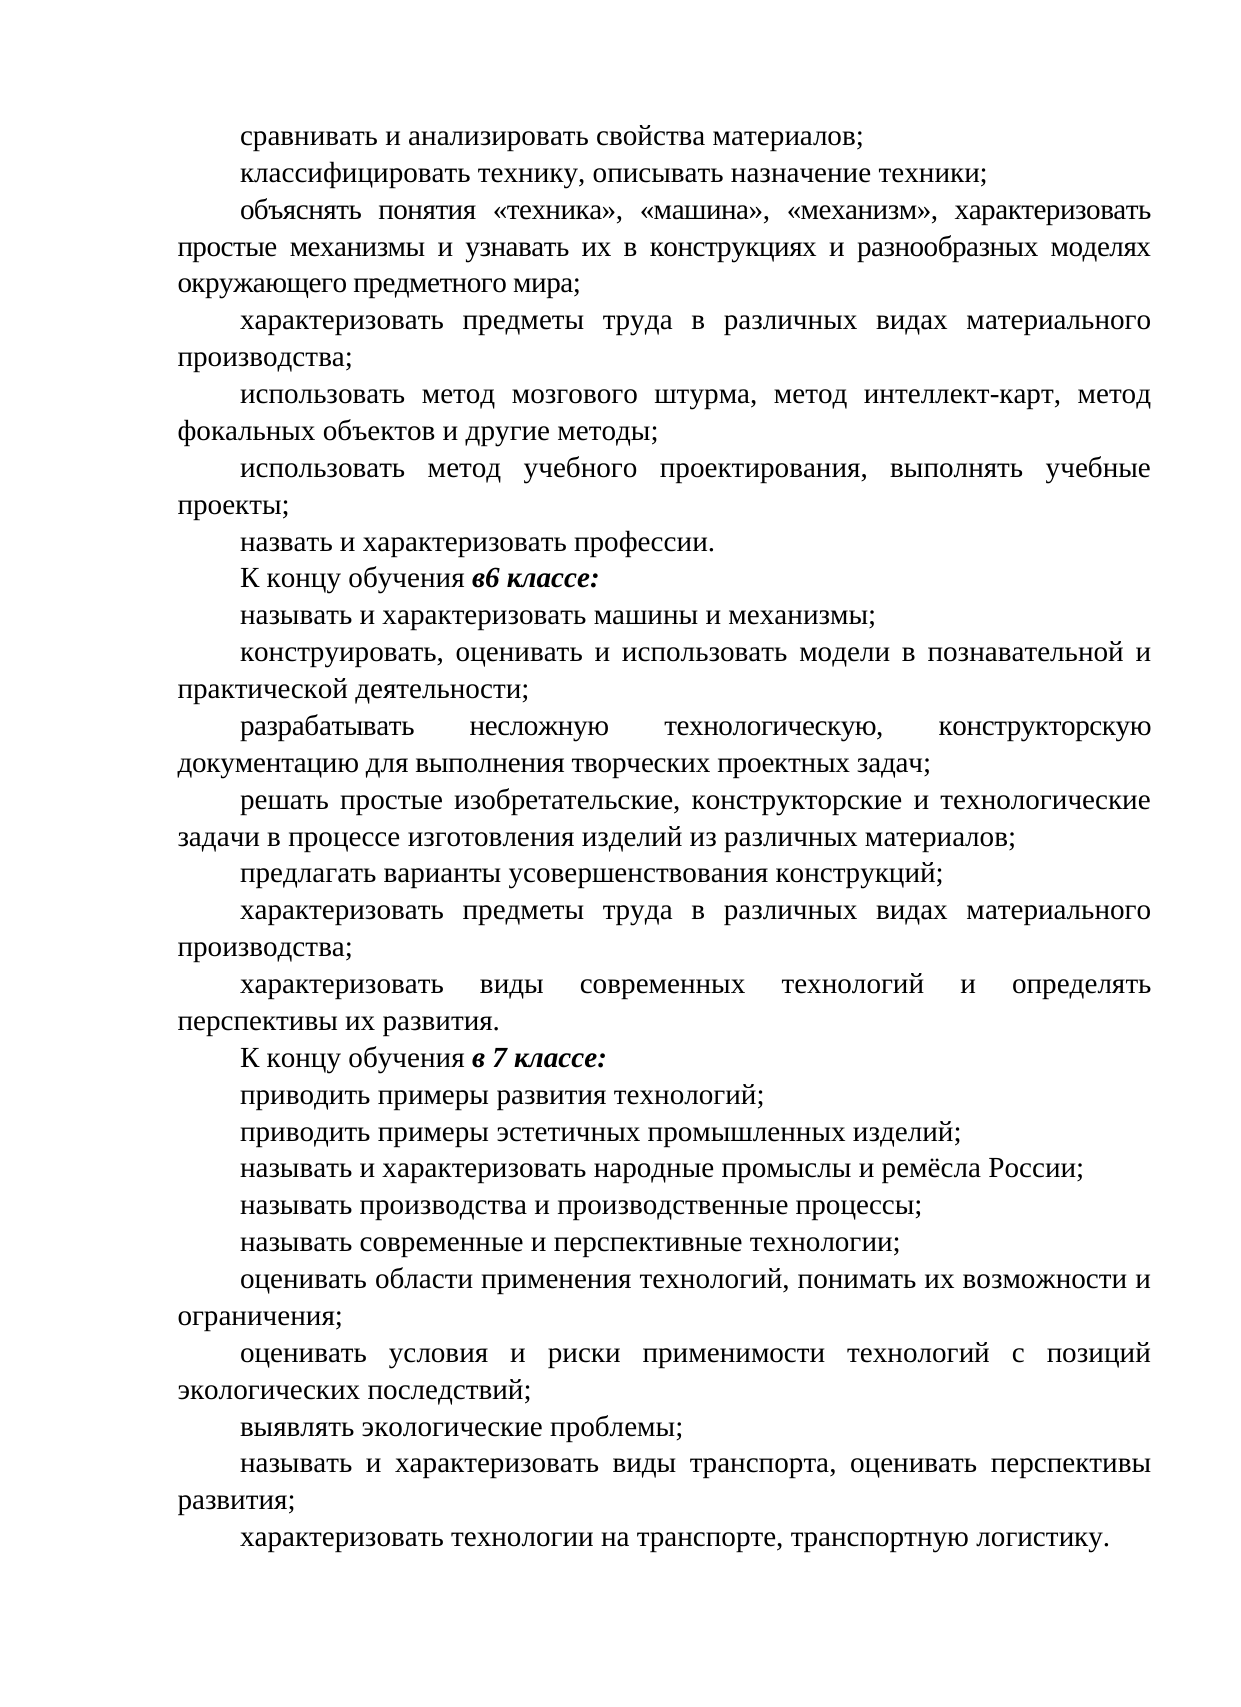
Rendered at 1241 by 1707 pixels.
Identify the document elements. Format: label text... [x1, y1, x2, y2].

text называть и характеризовать народные промыслы и ремёсла России; [177, 1151, 1152, 1184]
text называть современные и перспективные технологии; [177, 1224, 1152, 1258]
text назвать и характеризовать профессии. [177, 524, 1152, 557]
text называть производства и производственные процессы; [177, 1187, 1152, 1221]
text оценивать области применения технологий, понимать их возможности и ограничения; [177, 1261, 1152, 1332]
text называть и характеризовать виды транспорта, оценивать перспективы развития; [177, 1446, 1152, 1516]
text сравнивать и анализировать свойства материалов; [177, 118, 1152, 152]
text использовать метод учебного проектирования, выполнять учебные проекты; [177, 450, 1152, 520]
text предлагать варианты усовершенствования конструкций; [177, 856, 1152, 889]
text приводить примеры развития технологий; [177, 1077, 1152, 1110]
text характеризовать предметы труда в различных видах материального производства; [177, 302, 1152, 373]
text решать простые изобретательские, конструкторские и технологические задачи в процессе изготовления изделий из различных материалов; [177, 782, 1152, 852]
text характеризовать виды современных технологий и определять перспективы их развития. [177, 966, 1152, 1037]
text объяснять понятия «техника», «машина», «механизм», характеризовать простые механизмы и узнавать их в конструкциях и разнообразных моделях окружающего предметного мира; [177, 192, 1152, 299]
text характеризовать предметы труда в различных видах материального производства; [177, 892, 1152, 963]
text К концу обучения в6 классе: [177, 561, 1152, 594]
text К концу обучения в 7 классе: [177, 1040, 1152, 1073]
text называть и характеризовать машины и механизмы; [177, 597, 1152, 631]
text разрабатывать несложную технологическую, конструкторскую документацию для выполнения творческих проектных задач; [177, 708, 1152, 778]
text оценивать условия и риски применимости технологий с позиций экологических последствий; [177, 1335, 1152, 1405]
text приводить примеры эстетичных промышленных изделий; [177, 1114, 1152, 1147]
text характеризовать технологии на транспорте, транспортную логистику. [177, 1519, 1152, 1553]
text использовать метод мозгового штурма, метод интеллект-карт, метод фокальных объектов и другие методы; [177, 376, 1152, 447]
text классифицировать технику, описывать назначение техники; [177, 155, 1152, 188]
text конструировать, оценивать и использовать модели в познавательной и практической деятельности; [177, 634, 1152, 705]
text выявлять экологические проблемы; [177, 1409, 1152, 1442]
